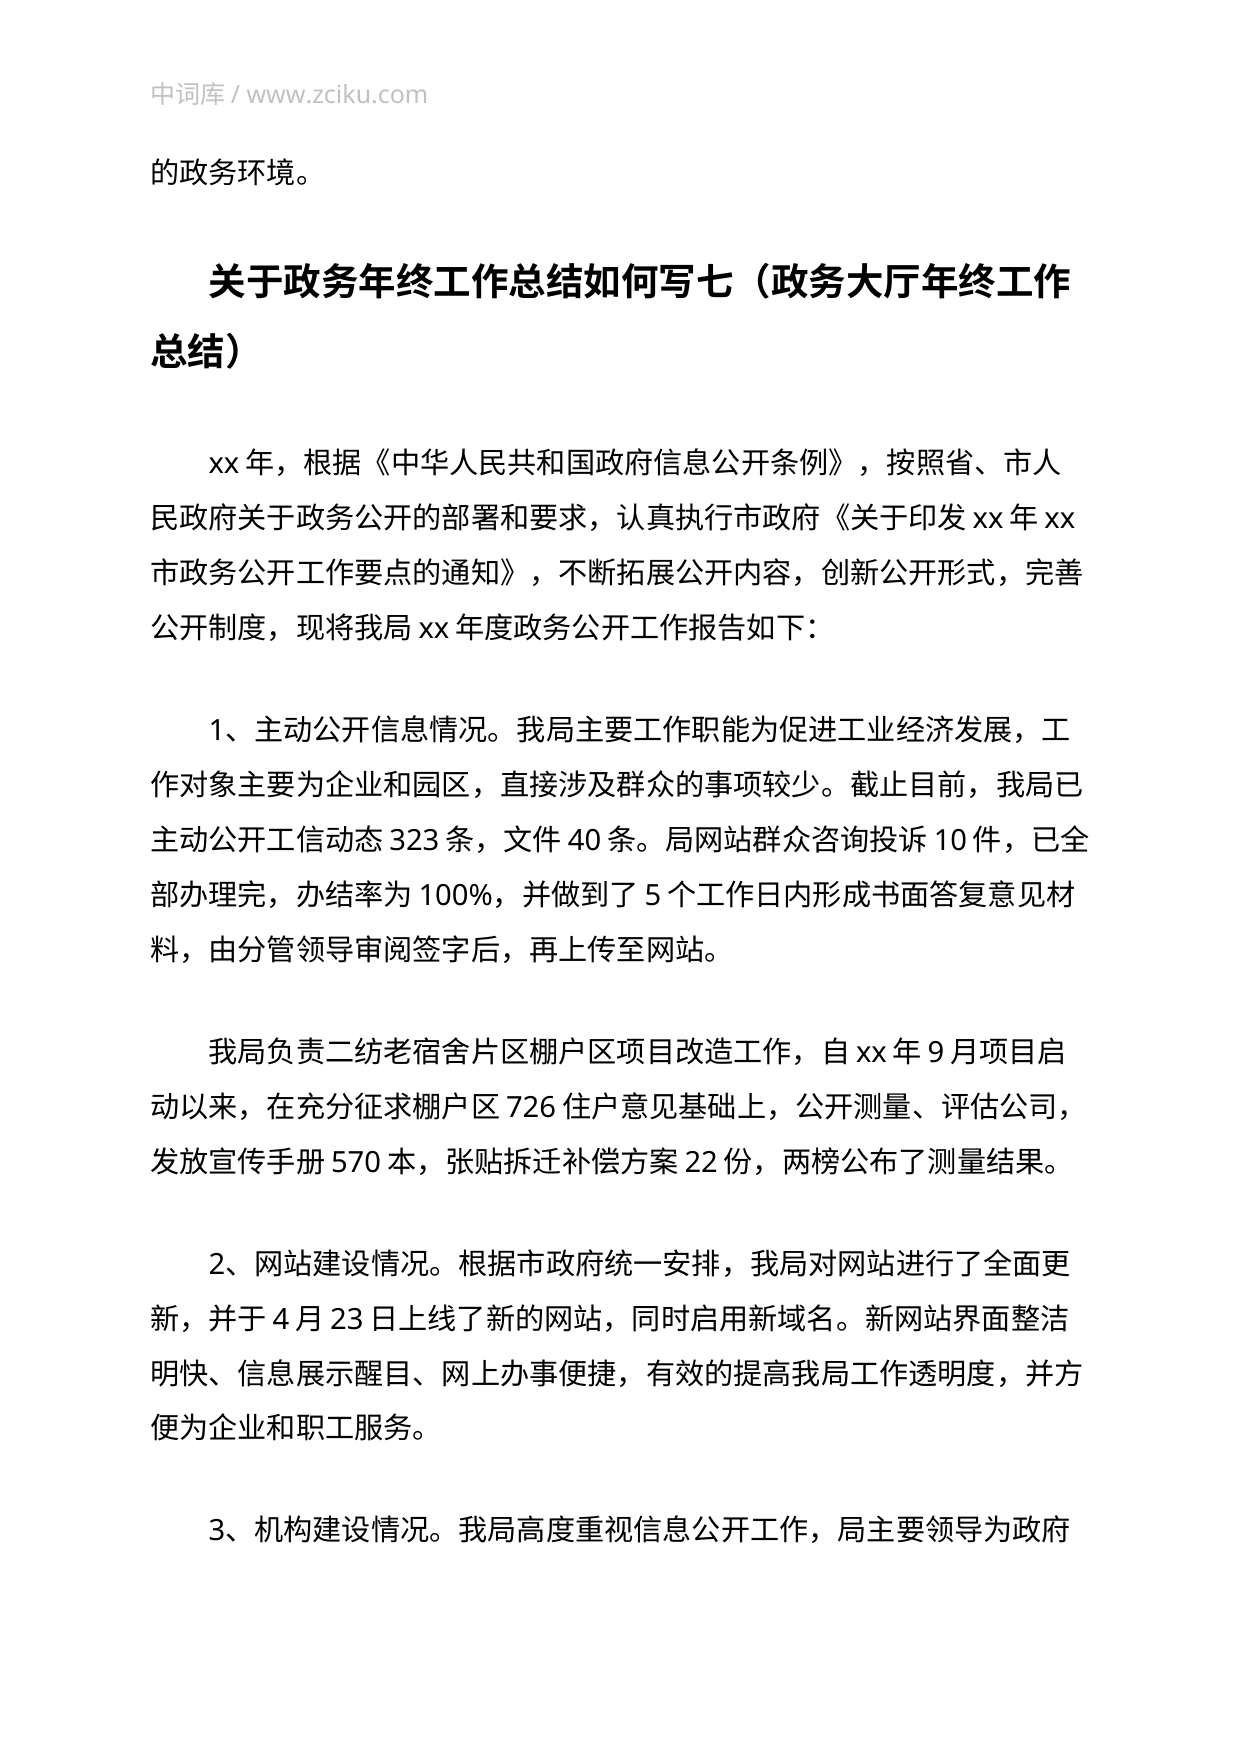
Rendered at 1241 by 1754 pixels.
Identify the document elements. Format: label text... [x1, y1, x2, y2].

text 1、主动公开信息情况。我局主要工作职能为促进工业经济发展，工作对象主要为企业和园区，直接涉及群众的事项较少。截止目前，我局已主动公开工信动态323条，文件40条。局网站群众咨询投诉10件，已全部办理完，办结率为100%，并做到了5个工作日内形成书面答复意见材料，由分管领导审阅签字后，再上传至网站。 [150, 707, 1090, 969]
text 关于政务年终工作总结如何写七（政务大厅年终工作总结） [150, 252, 1090, 377]
text 2、网站建设情况。根据市政府统一安排，我局对网站进行了全面更新，并于4月23日上线了新的网站，同时启用新域名。新网站界面整洁明快、信息展示醒目、网上办事便捷，有效的提高我局工作透明度，并方便为企业和职工服务。 [150, 1240, 1090, 1447]
text xx年，根据《中华人民共和国政府信息公开条例》，按照省、市人民政府关于政务公开的部署和要求，认真执行市政府《关于印发xx年xx市政务公开工作要点的通知》，不断拓展公开内容，创新公开形式，完善公开制度，现将我局xx年度政务公开工作报告如下： [150, 440, 1090, 647]
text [150, 1507, 1090, 1549]
text 我局负责二纺老宿舍片区棚户区项目改造工作，自xx年9月项目启动以来，在充分征求棚户区726住户意见基础上，公开测量、评估公司，发放宣传手册570本，张贴拆迁补偿方案22份，两榜公布了测量结果。 [150, 1028, 1090, 1181]
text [150, 150, 1090, 192]
